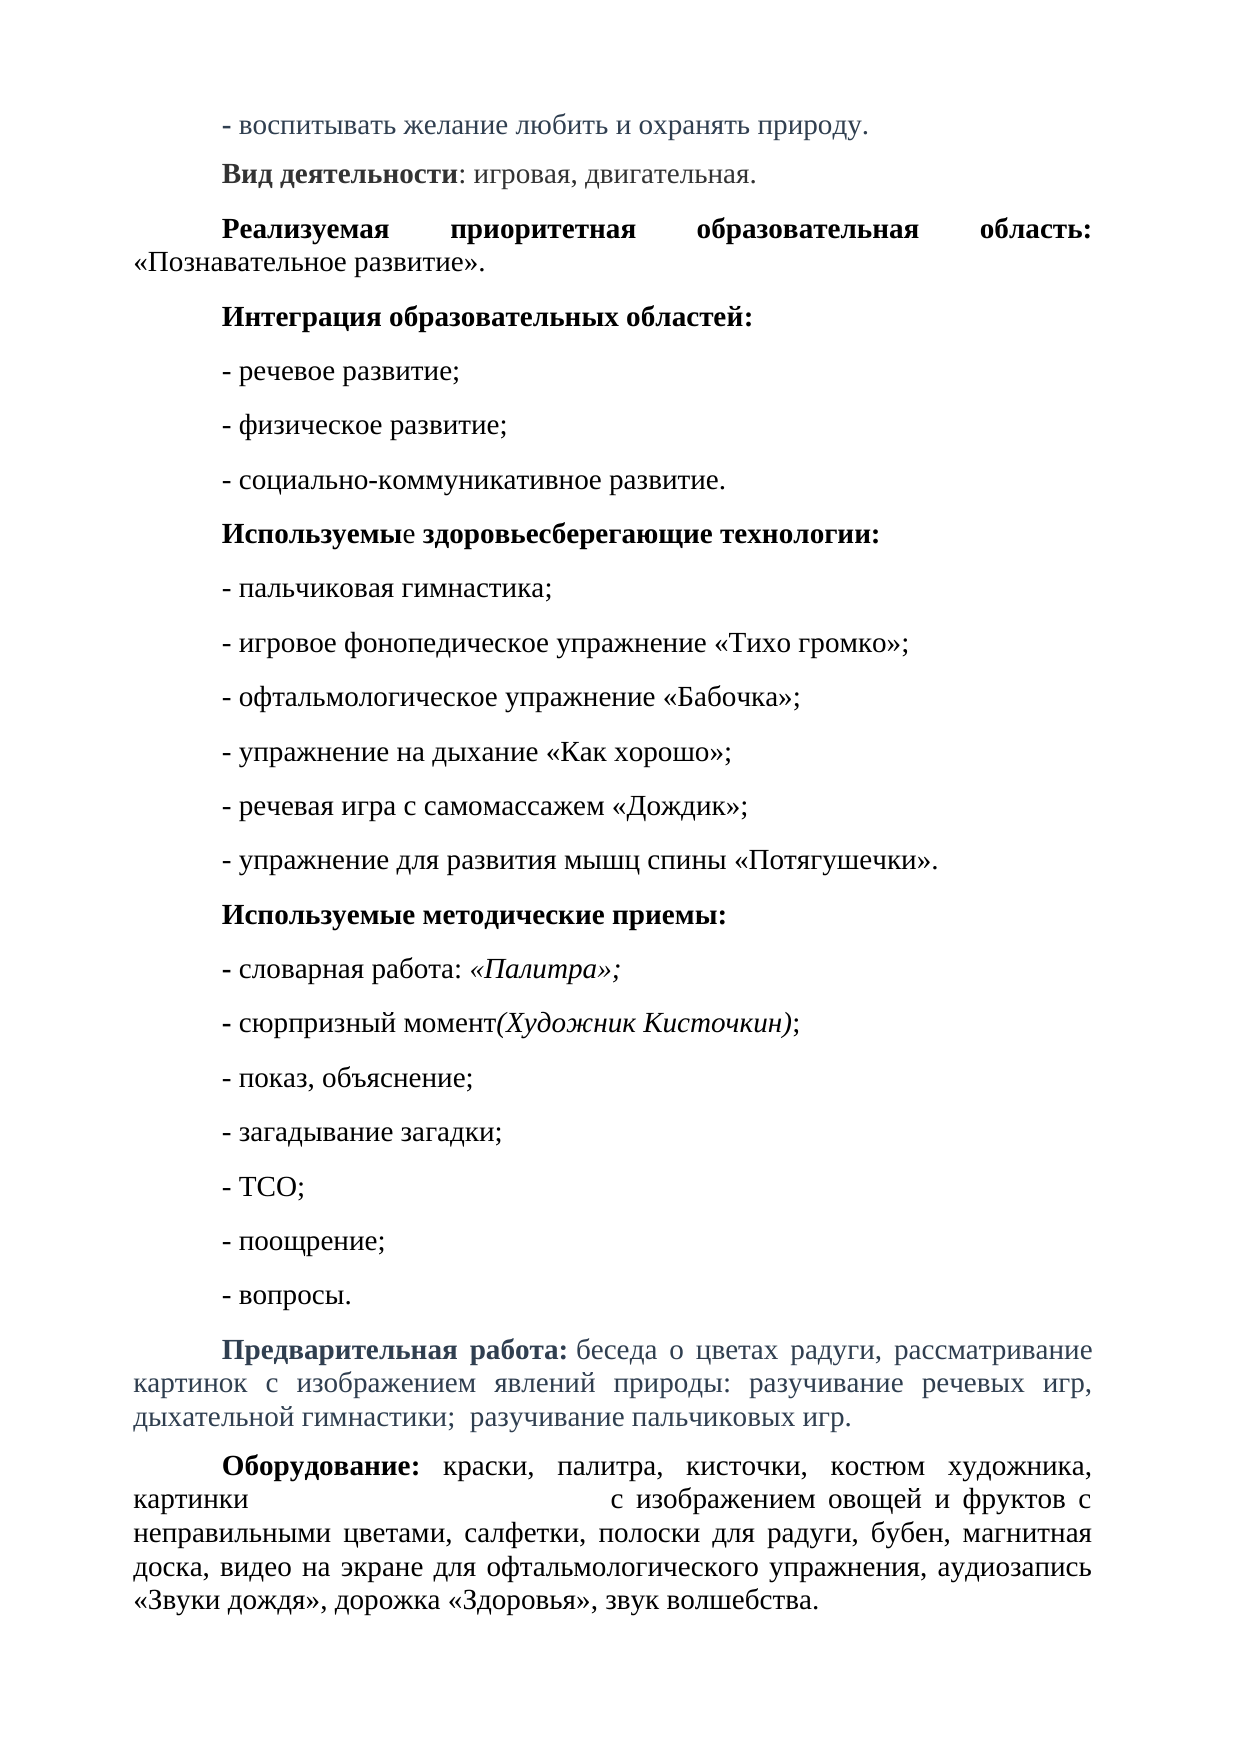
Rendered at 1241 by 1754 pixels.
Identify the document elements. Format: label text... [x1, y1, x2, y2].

text - показ, объяснение; [133, 1060, 1093, 1093]
text - игровое фонопедическое упражнение «Тихо громко»; [133, 625, 1093, 658]
text - упражнение на дыхание «Как хорошо»; [133, 734, 1093, 767]
text - социально-коммуникативное развитие. [133, 462, 1093, 495]
text - поощрение; [133, 1223, 1093, 1257]
text - ТСО; [133, 1169, 1093, 1202]
text - вопросы. [133, 1277, 1093, 1311]
text Используемые методические приемы: [133, 897, 1093, 930]
text - речевое развитие; [133, 353, 1093, 387]
text Реализуемая приоритетная образовательная область: «Познавательное развитие». [133, 211, 1093, 278]
text - упражнение для развития мышц спины «Потягушечки». [133, 842, 1093, 876]
text - офтальмологическое упражнение «Бабочка»; [133, 679, 1093, 713]
text Вид деятельности: игровая, двигательная. [133, 156, 1093, 190]
text - воспитывать желание любить и охранять природу. [133, 107, 1093, 141]
text Оборудование: краски, палитра, кисточки, костюм художника, картинки с изображением овощей и фруктов с неправильными цветами, салфетки, полоски для радуги, бубен, магнитная доска, видео на экране для офтальмологического упражнения, аудиозапись «Звуки дождя», дорожка «Здоровья», звук волшебства. [133, 1448, 1093, 1616]
text Предварительная работа: беседа о цветах радуги, рассматривание картинок с изображением явлений природы: разучивание речевых игр, дыхательной гимнастики; разучивание пальчиковых игр. [133, 1332, 1093, 1432]
text - физическое развитие; [133, 407, 1093, 441]
text Используемые здоровьесберегающие технологии: [133, 516, 1093, 550]
text - речевая игра с самомассажем «Дождик»; [133, 788, 1093, 822]
text - сюрпризный момент(Художник Кисточкин); [133, 1006, 1093, 1039]
text - загадывание загадки; [133, 1114, 1093, 1148]
text - словарная работа: «Палитра»; [133, 951, 1093, 985]
text - пальчиковая гимнастика; [133, 571, 1093, 604]
text Интеграция образовательных областей: [133, 299, 1093, 332]
